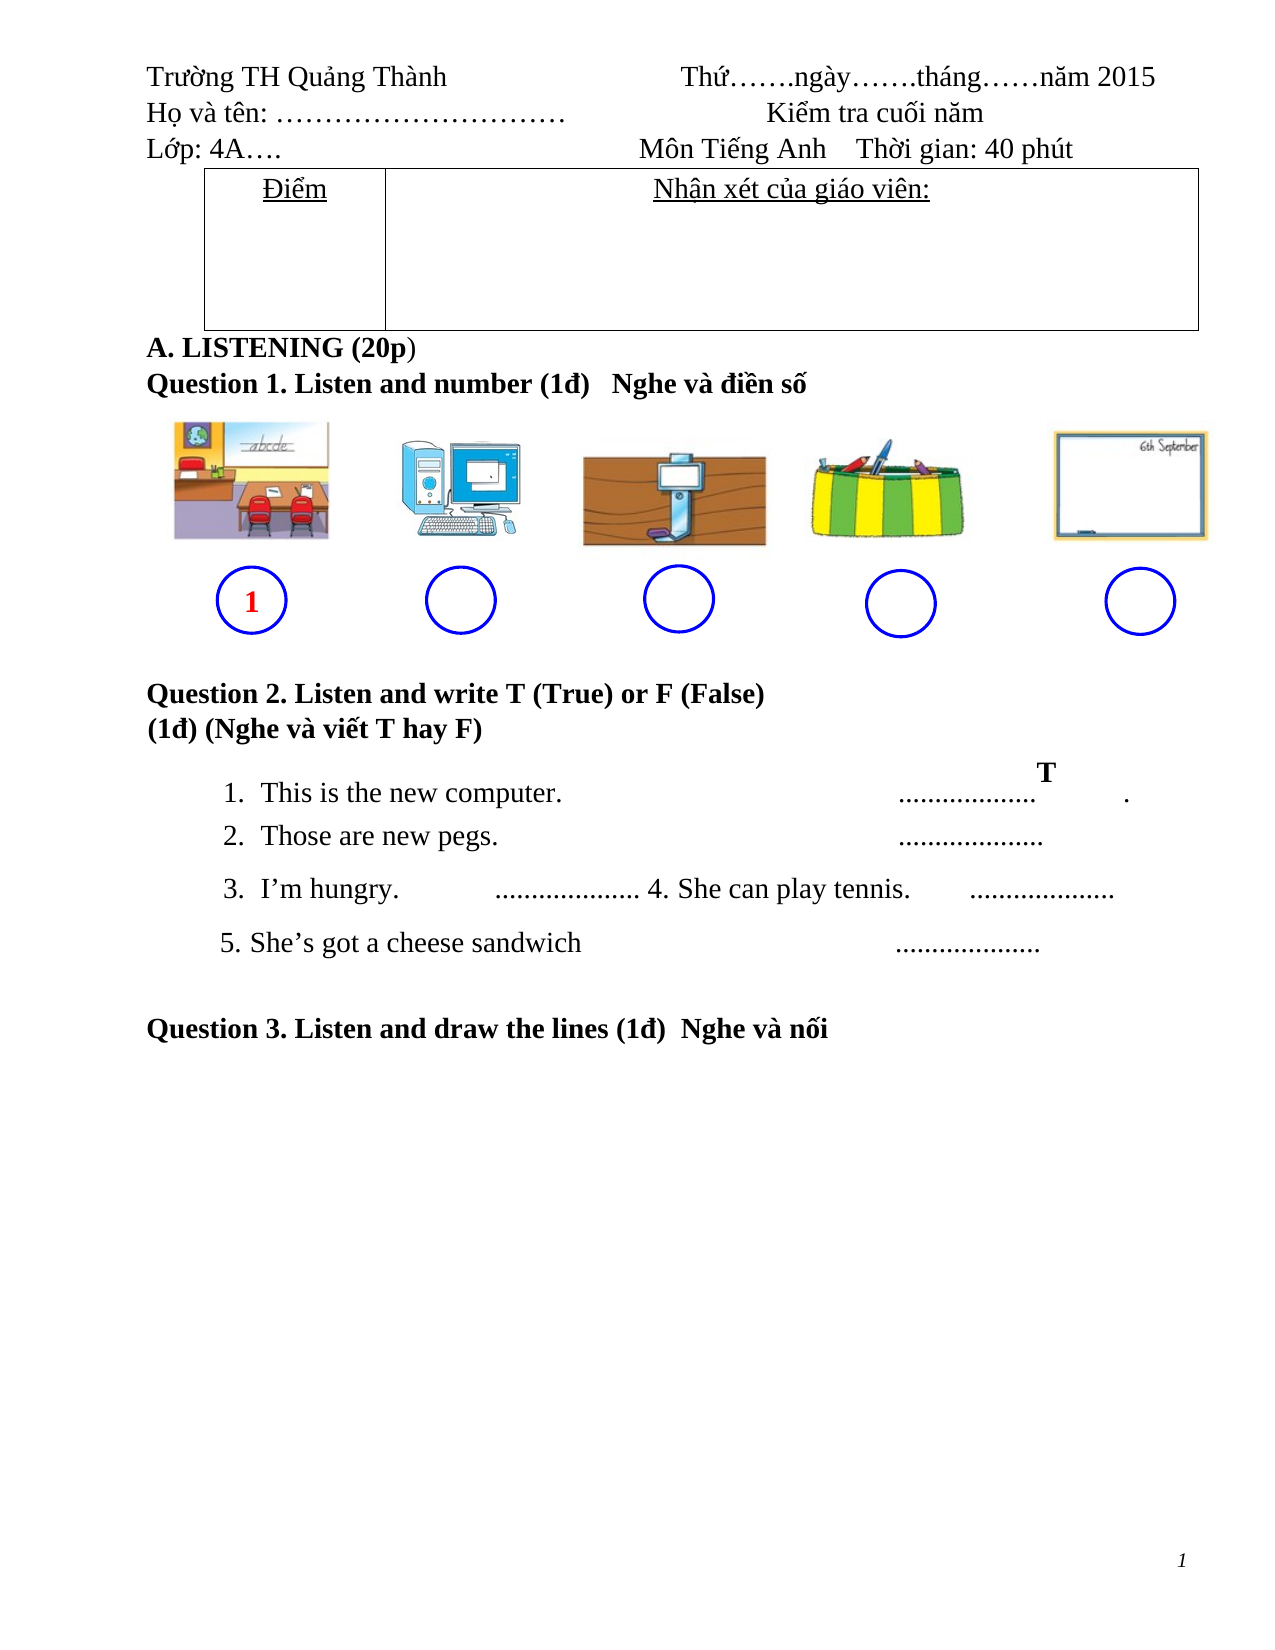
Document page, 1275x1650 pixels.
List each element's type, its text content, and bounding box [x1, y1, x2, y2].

picture [1047, 420, 1217, 545]
list This is the new computer. ...................T . [223, 755, 1157, 814]
text 5. She’s got a cheese sandwich .................... [148, 925, 1157, 959]
text Question 1. Listen and number (1đ) Nghe và điền số [146, 366, 1151, 400]
list I’m hungry. .................... 4. She can play tennis. .................... [223, 871, 1157, 904]
picture [578, 437, 774, 562]
text Question 2. Listen and write T (True) or F (False) (1đ) (Nghe và viết T hay F) [146, 676, 787, 744]
text Trường TH Quảng Thành Thứ…….ngày…….tháng……năm 2015 [146, 59, 1157, 92]
table_header Nhận xét của giáo viên: [386, 169, 1198, 329]
table_header Điểm [205, 169, 385, 329]
picture [804, 438, 973, 542]
text Question 3. Listen and draw the lines (1đ) Nghe và nối [146, 1011, 1151, 1045]
text A. LISTENING (20p) [146, 330, 1151, 364]
picture [166, 418, 335, 544]
picture [396, 426, 528, 542]
text Lớp: 4A…. Môn Tiếng Anh Thời gian: 40 phút [146, 131, 1157, 165]
list Those are new pegs. .................... [223, 818, 1157, 852]
text Họ và tên: ………………………… Kiểm tra cuối năm [146, 95, 1157, 128]
